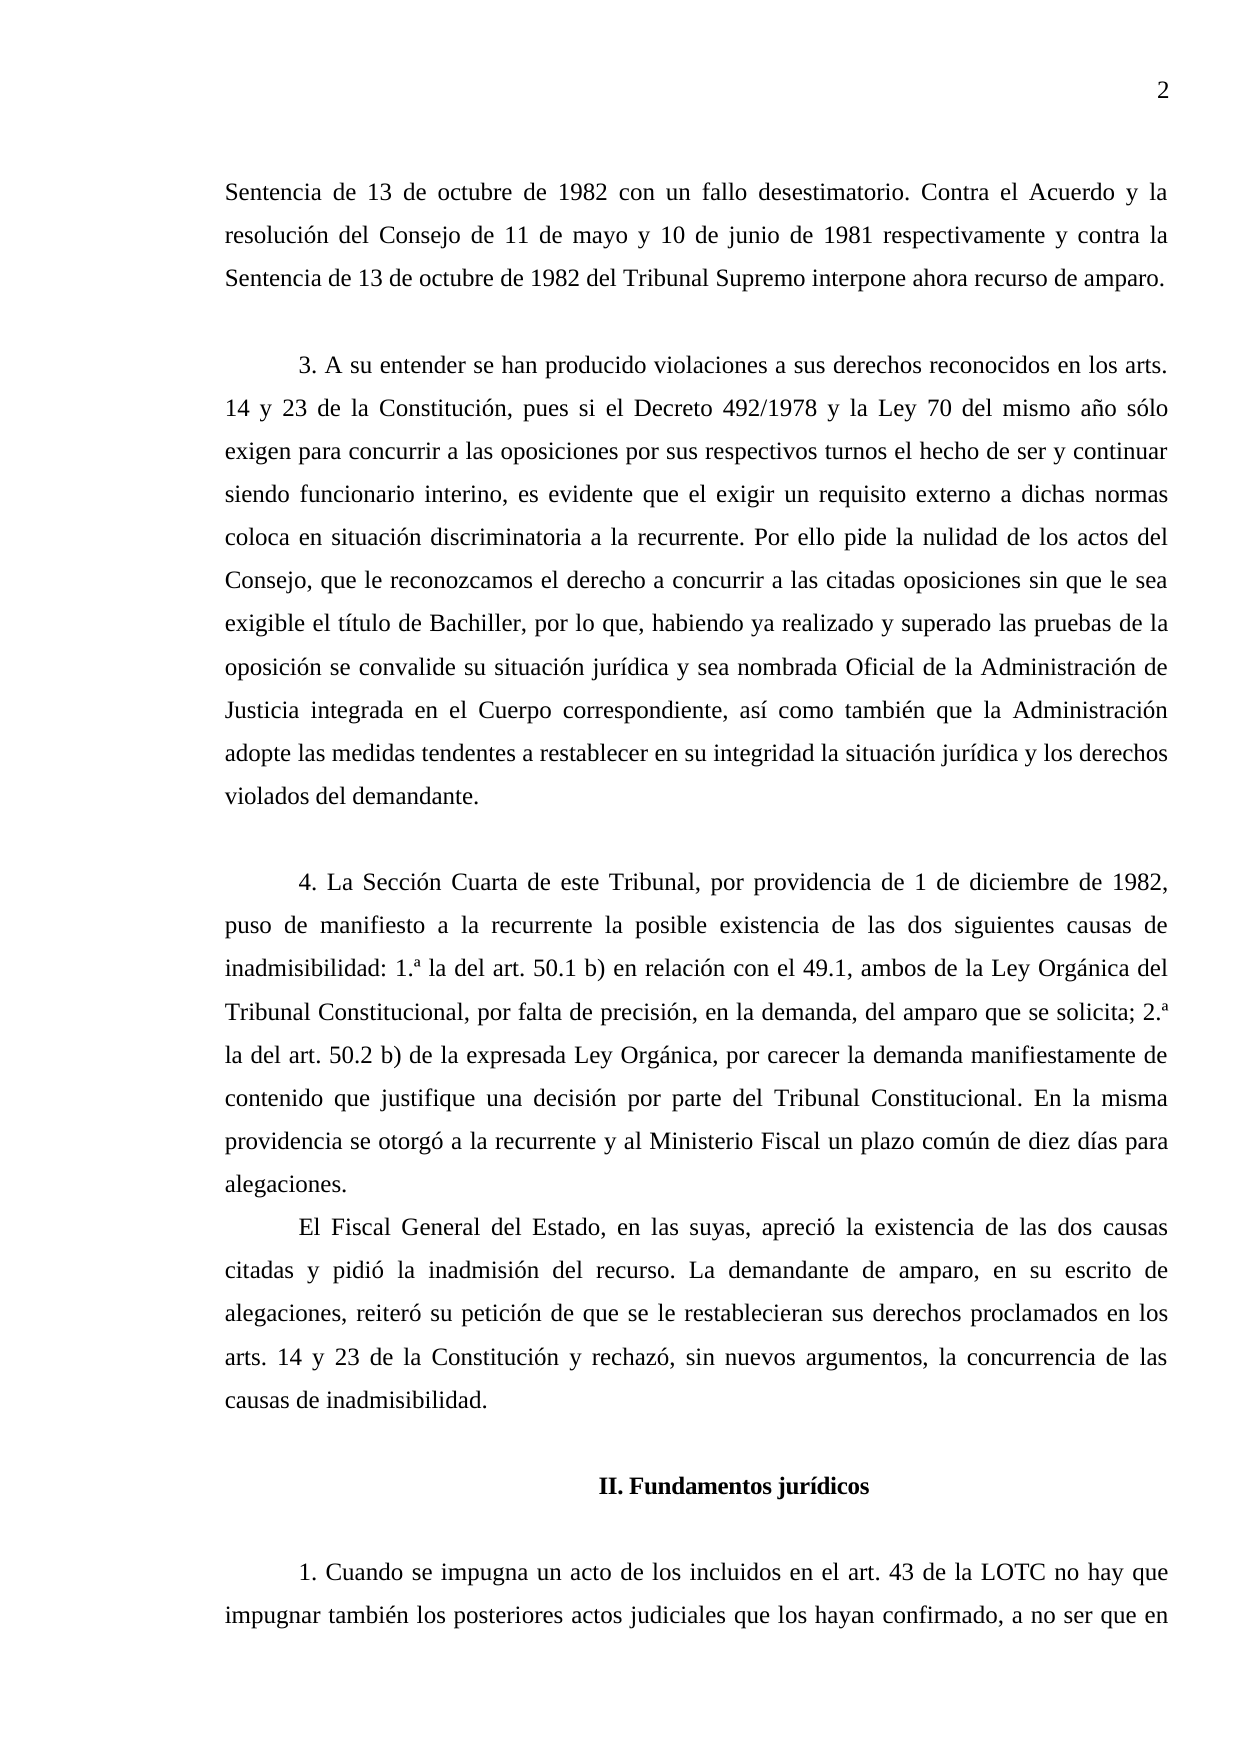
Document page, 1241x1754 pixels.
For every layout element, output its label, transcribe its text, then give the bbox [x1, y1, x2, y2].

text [224, 177, 1169, 292]
subtitle II. Fundamentos jurídicos [224, 1471, 1169, 1500]
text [224, 1557, 1169, 1629]
text 4. La Sección Cuarta de este Tribunal, por providencia de 1 de diciembre de 1982, puso de manifiesto a la recurrente la posible existencia de las dos siguientes causas de inadmisibilidad: 1.ª la del art. 50.1 b) en relación con el 49.1, ambos de la Ley Orgánica del Tribunal Constitucional, por falta de precisión, en la demanda, del amparo que se solicita; 2.ª la del art. 50.2 b) de la expresada Ley Orgánica, por carecer la demanda manifiestamente de contenido que justifique una decisión por parte del Tribunal Constitucional. En la misma providencia se otorgó a la recurrente y al Ministerio Fiscal un plazo común de diez días para alegaciones. [224, 867, 1169, 1198]
text 3. A su entender se han producido violaciones a sus derechos reconocidos en los arts. 14 y 23 de la Constitución, pues si el Decreto 492/1978 y la Ley 70 del mismo año sólo exigen para concurrir a las oposiciones por sus respectivos turnos el hecho de ser y continuar siendo funcionario interino, es evidente que el exigir un requisito externo a dichas normas coloca en situación discriminatoria a la recurrente. Por ello pide la nulidad de los actos del Consejo, que le reconozcamos el derecho a concurrir a las citadas oposiciones sin que le sea exigible el título de Bachiller, por lo que, habiendo ya realizado y superado las pruebas de la oposición se convalide su situación jurídica y sea nombrada Oficial de la Administración de Justicia integrada en el Cuerpo correspondiente, así como también que la Administración adopte las medidas tendentes a restablecer en su integridad la situación jurídica y los derechos violados del demandante. [224, 350, 1169, 810]
text El Fiscal General del Estado, en las suyas, apreció la existencia de las dos causas citadas y pidió la inadmisión del recurso. La demandante de amparo, en su escrito de alegaciones, reiteró su petición de que se le restablecieran sus derechos proclamados en los arts. 14 y 23 de la Constitución y rechazó, sin nuevos argumentos, la concurrencia de las causas de inadmisibilidad. [224, 1212, 1169, 1413]
